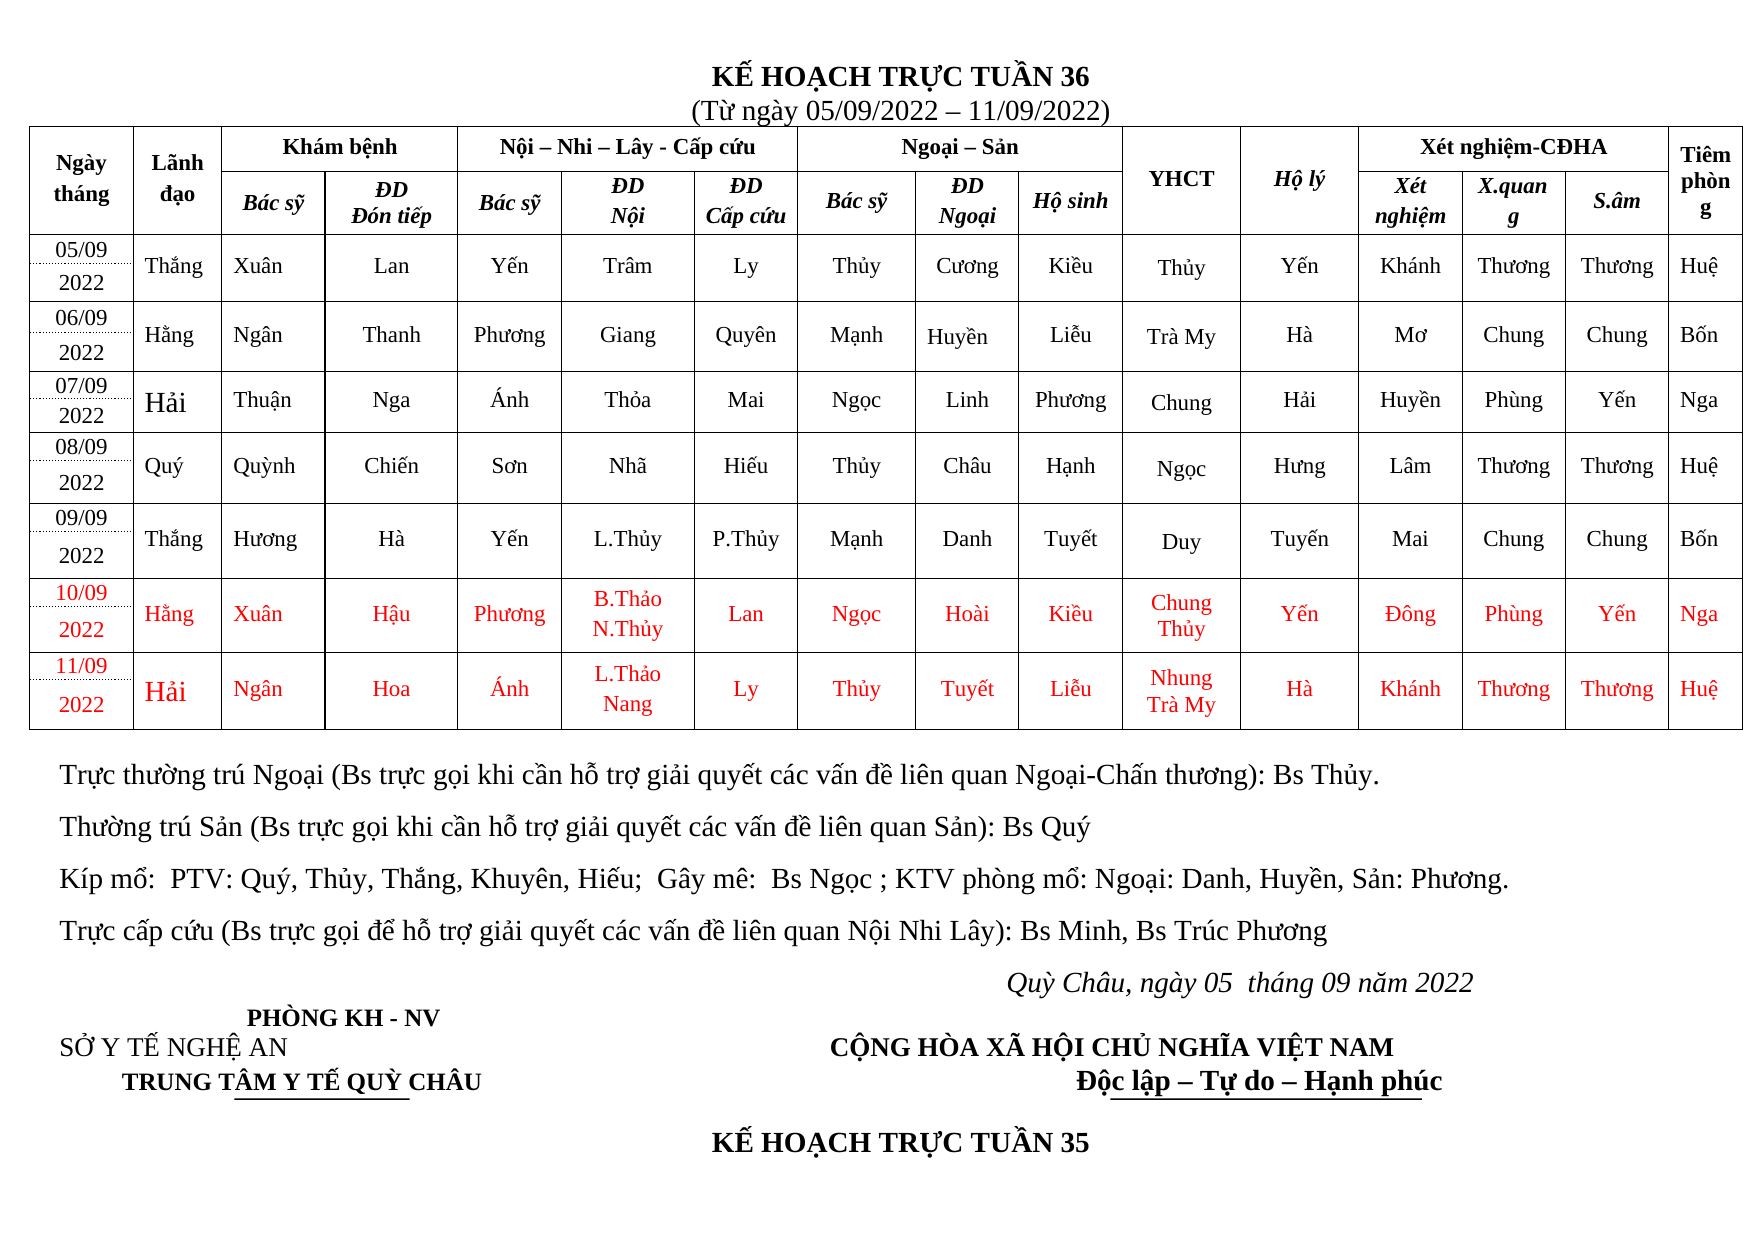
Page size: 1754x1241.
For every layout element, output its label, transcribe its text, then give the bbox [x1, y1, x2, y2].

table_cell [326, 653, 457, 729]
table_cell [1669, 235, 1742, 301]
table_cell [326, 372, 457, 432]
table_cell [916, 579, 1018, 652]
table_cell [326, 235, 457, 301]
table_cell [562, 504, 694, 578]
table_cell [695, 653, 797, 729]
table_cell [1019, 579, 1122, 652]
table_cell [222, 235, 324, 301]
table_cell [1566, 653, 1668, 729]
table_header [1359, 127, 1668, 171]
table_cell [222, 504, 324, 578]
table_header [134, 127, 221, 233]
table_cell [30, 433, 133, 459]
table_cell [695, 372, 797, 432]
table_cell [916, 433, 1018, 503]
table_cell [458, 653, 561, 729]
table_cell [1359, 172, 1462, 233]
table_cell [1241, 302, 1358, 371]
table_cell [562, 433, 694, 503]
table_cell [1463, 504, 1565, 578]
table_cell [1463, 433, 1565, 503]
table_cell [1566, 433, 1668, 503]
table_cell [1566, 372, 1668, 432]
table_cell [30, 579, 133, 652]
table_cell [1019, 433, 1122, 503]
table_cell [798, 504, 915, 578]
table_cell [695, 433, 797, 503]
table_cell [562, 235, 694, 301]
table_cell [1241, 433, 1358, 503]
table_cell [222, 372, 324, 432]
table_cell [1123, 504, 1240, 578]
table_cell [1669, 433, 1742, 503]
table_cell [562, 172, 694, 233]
text PHÒNG KH - NV [59, 1003, 1742, 1032]
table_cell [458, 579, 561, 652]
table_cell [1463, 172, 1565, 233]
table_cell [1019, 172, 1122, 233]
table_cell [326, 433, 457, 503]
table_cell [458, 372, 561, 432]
text Kíp mổ: PTV: Quý, Thủy, Thắng, Khuyên, Hiếu; Gây mê: Bs Ngọc ; KTV phòng mổ: Ngoại: Danh, Huyền, Sản: Phương. [59, 847, 1742, 899]
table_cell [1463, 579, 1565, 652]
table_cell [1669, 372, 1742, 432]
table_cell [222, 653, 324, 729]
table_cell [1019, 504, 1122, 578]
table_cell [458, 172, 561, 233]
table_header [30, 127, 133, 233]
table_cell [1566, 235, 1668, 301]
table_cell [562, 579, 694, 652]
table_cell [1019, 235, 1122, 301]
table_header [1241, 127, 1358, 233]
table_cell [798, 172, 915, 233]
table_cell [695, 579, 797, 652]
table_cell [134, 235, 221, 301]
text Trực cấp cứu (Bs trực gọi để hỗ trợ giải quyết các vấn đề liên quan Nội Nhi Lây): Bs Minh, Bs Trúc Phương Quỳ Châu, ngày 05 tháng 09 năm 2022 [59, 899, 1742, 1003]
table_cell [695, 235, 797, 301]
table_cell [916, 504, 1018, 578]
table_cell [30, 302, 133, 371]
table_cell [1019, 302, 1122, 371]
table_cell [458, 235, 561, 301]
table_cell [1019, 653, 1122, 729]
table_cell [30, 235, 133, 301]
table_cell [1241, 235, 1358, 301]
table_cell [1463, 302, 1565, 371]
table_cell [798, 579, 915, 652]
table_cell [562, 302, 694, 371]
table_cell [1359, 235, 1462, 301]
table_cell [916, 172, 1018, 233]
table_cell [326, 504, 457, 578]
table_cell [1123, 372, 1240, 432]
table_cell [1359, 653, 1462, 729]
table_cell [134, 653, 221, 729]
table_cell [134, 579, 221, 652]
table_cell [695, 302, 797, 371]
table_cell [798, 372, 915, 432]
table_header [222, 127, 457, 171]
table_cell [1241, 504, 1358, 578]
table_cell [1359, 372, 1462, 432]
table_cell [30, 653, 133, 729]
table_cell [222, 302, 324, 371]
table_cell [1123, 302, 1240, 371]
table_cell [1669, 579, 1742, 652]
text KẾ HOẠCH TRỰC TUẦN 35 [59, 1125, 1742, 1158]
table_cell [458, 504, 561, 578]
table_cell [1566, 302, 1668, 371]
text TRUNG TÂM Y TẾ QUỲ CHÂU Độc lập – Tự do – Hạnh phúc [59, 1063, 1742, 1096]
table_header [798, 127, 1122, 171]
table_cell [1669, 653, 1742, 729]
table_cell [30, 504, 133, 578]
text Trực thường trú Ngoại (Bs trực gọi khi cần hỗ trợ giải quyết các vấn đề liên quan Ngoại-Chấn thương): Bs Thủy. [59, 742, 1742, 794]
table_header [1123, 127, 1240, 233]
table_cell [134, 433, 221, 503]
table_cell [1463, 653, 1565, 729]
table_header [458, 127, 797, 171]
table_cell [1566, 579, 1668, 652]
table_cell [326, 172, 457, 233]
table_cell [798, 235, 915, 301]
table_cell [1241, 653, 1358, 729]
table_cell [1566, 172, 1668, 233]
text Thường trú Sản (Bs trực gọi khi cần hỗ trợ giải quyết các vấn đề liên quan Sản): Bs Quý [59, 794, 1742, 847]
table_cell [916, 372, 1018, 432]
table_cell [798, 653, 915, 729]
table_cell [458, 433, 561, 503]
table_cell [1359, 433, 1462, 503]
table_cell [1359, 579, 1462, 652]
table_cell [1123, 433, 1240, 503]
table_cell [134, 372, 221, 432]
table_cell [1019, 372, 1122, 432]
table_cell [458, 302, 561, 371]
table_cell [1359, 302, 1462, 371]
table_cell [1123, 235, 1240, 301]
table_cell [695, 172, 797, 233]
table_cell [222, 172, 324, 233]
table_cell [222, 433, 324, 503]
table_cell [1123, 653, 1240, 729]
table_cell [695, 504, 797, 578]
text KẾ HOẠCH TRỰC TUẦN 36 [59, 59, 1742, 93]
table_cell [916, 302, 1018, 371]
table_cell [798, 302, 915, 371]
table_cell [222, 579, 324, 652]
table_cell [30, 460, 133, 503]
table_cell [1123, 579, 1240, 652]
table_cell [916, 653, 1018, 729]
text SỞ Y TẾ NGHỆ AN CỘNG HÒA XÃ HỘI CHỦ NGHĨA VIỆT NAM [59, 1032, 1742, 1063]
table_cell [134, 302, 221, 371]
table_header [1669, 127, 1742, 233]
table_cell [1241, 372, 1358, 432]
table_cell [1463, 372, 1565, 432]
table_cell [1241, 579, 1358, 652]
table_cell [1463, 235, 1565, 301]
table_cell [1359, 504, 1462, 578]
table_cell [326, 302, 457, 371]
text (Từ ngày 05/09/2022 – 11/09/2022) [59, 93, 1742, 126]
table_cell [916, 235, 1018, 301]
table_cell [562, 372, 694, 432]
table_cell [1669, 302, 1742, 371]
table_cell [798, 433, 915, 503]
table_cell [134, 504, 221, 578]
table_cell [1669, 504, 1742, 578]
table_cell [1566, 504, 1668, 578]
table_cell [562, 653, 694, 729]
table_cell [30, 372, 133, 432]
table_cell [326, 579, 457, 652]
